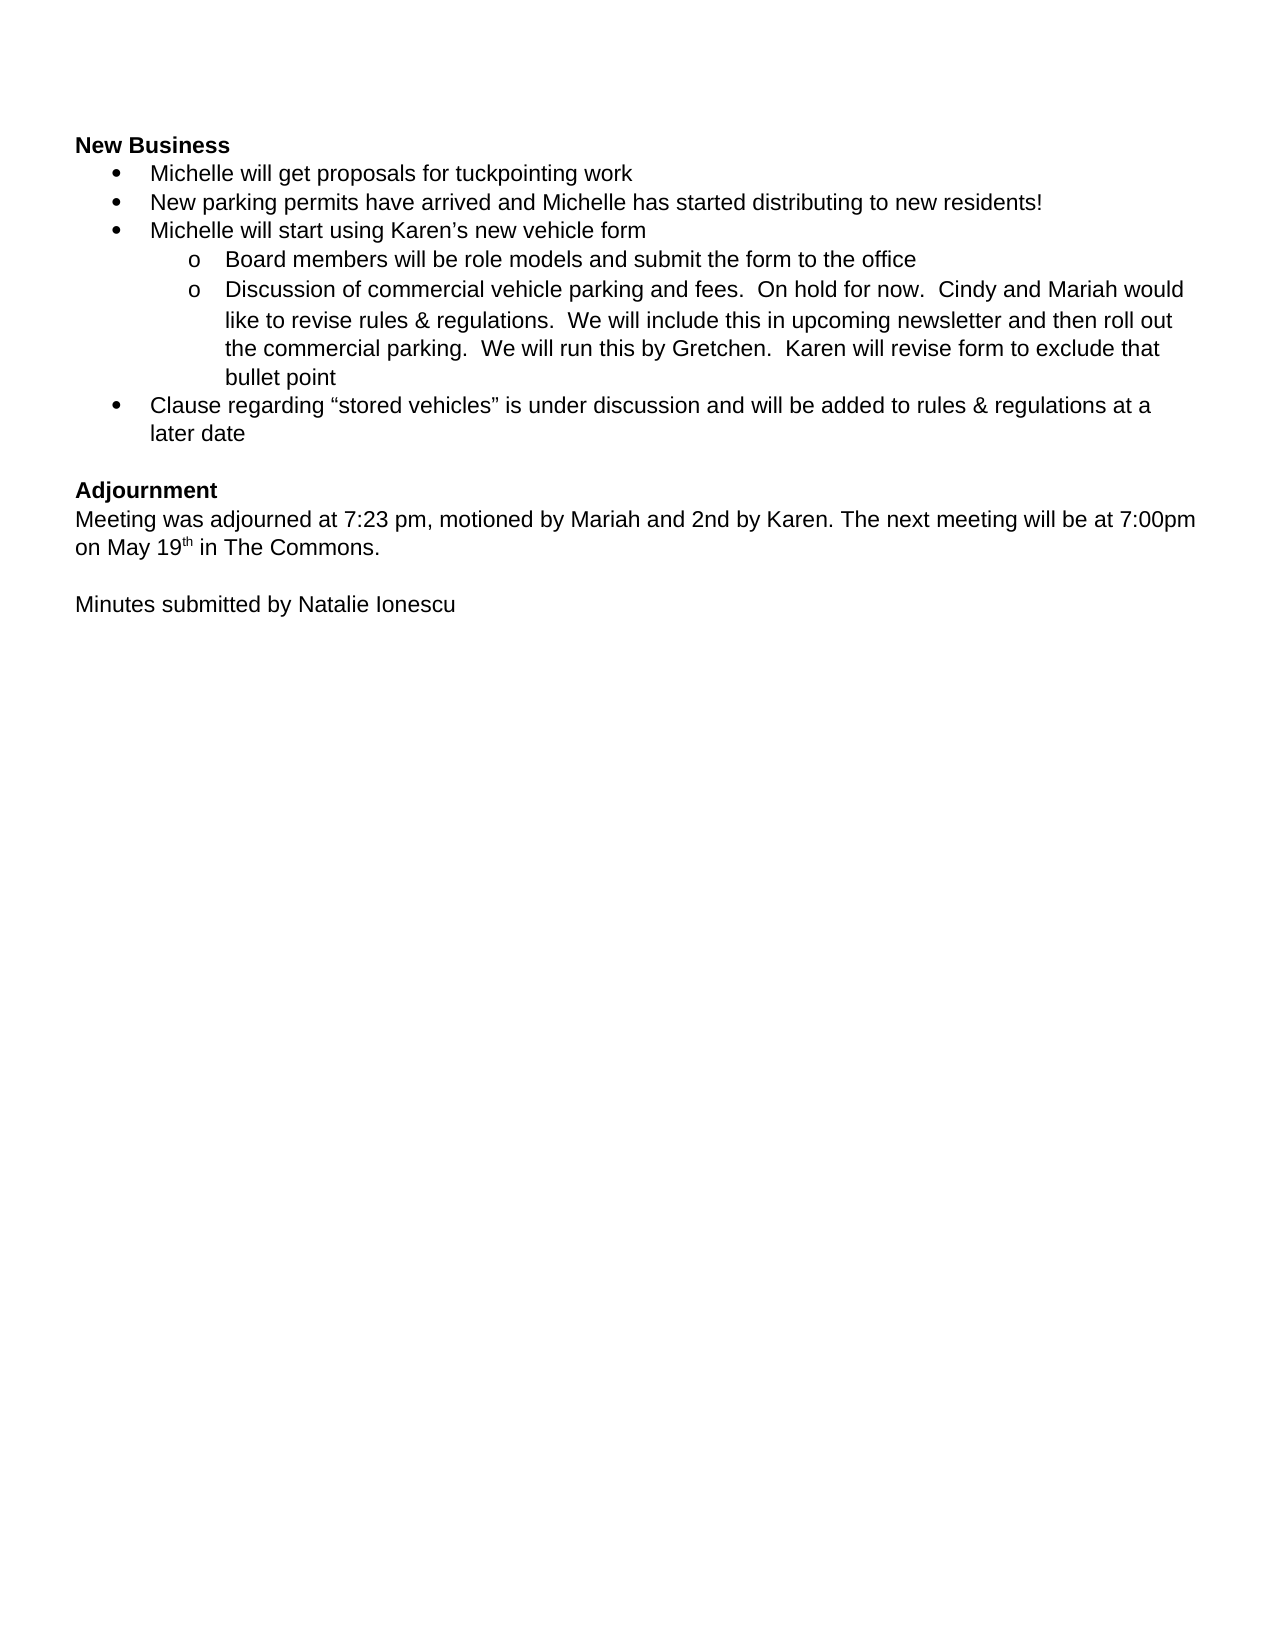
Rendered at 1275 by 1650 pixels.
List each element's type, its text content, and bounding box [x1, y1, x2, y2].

text New Business [75, 132, 1200, 158]
text Adjournment [75, 477, 1200, 503]
list New parking permits have arrived and Michelle has started distributing to new residents! [112, 189, 1200, 215]
list Michelle will start using Karen’s new vehicle form [112, 217, 1200, 243]
list Discussion of commercial vehicle parking and fees. On hold for now. Cindy and Mariah would like to revise rules & regulations. We will include this in upcoming newsletter and then roll out the commercial parking. We will run this by Gretchen. Karen will revise form to exclude that bullet point [187, 276, 1200, 390]
list Michelle will get proposals for tuckpointing work [112, 160, 1200, 187]
list Board members will be role models and submit the form to the office [187, 246, 1200, 274]
text Meeting was adjourned at 7:23 pm, motioned by Mariah and 2nd by Karen. The next meeting will be at 7:00pm on May 19th in The Commons. [75, 506, 1200, 560]
list Clause regarding “stored vehicles” is under discussion and will be added to rules & regulations at a later date [112, 392, 1200, 447]
text Minutes submitted by Natalie Ionescu [75, 591, 1200, 617]
